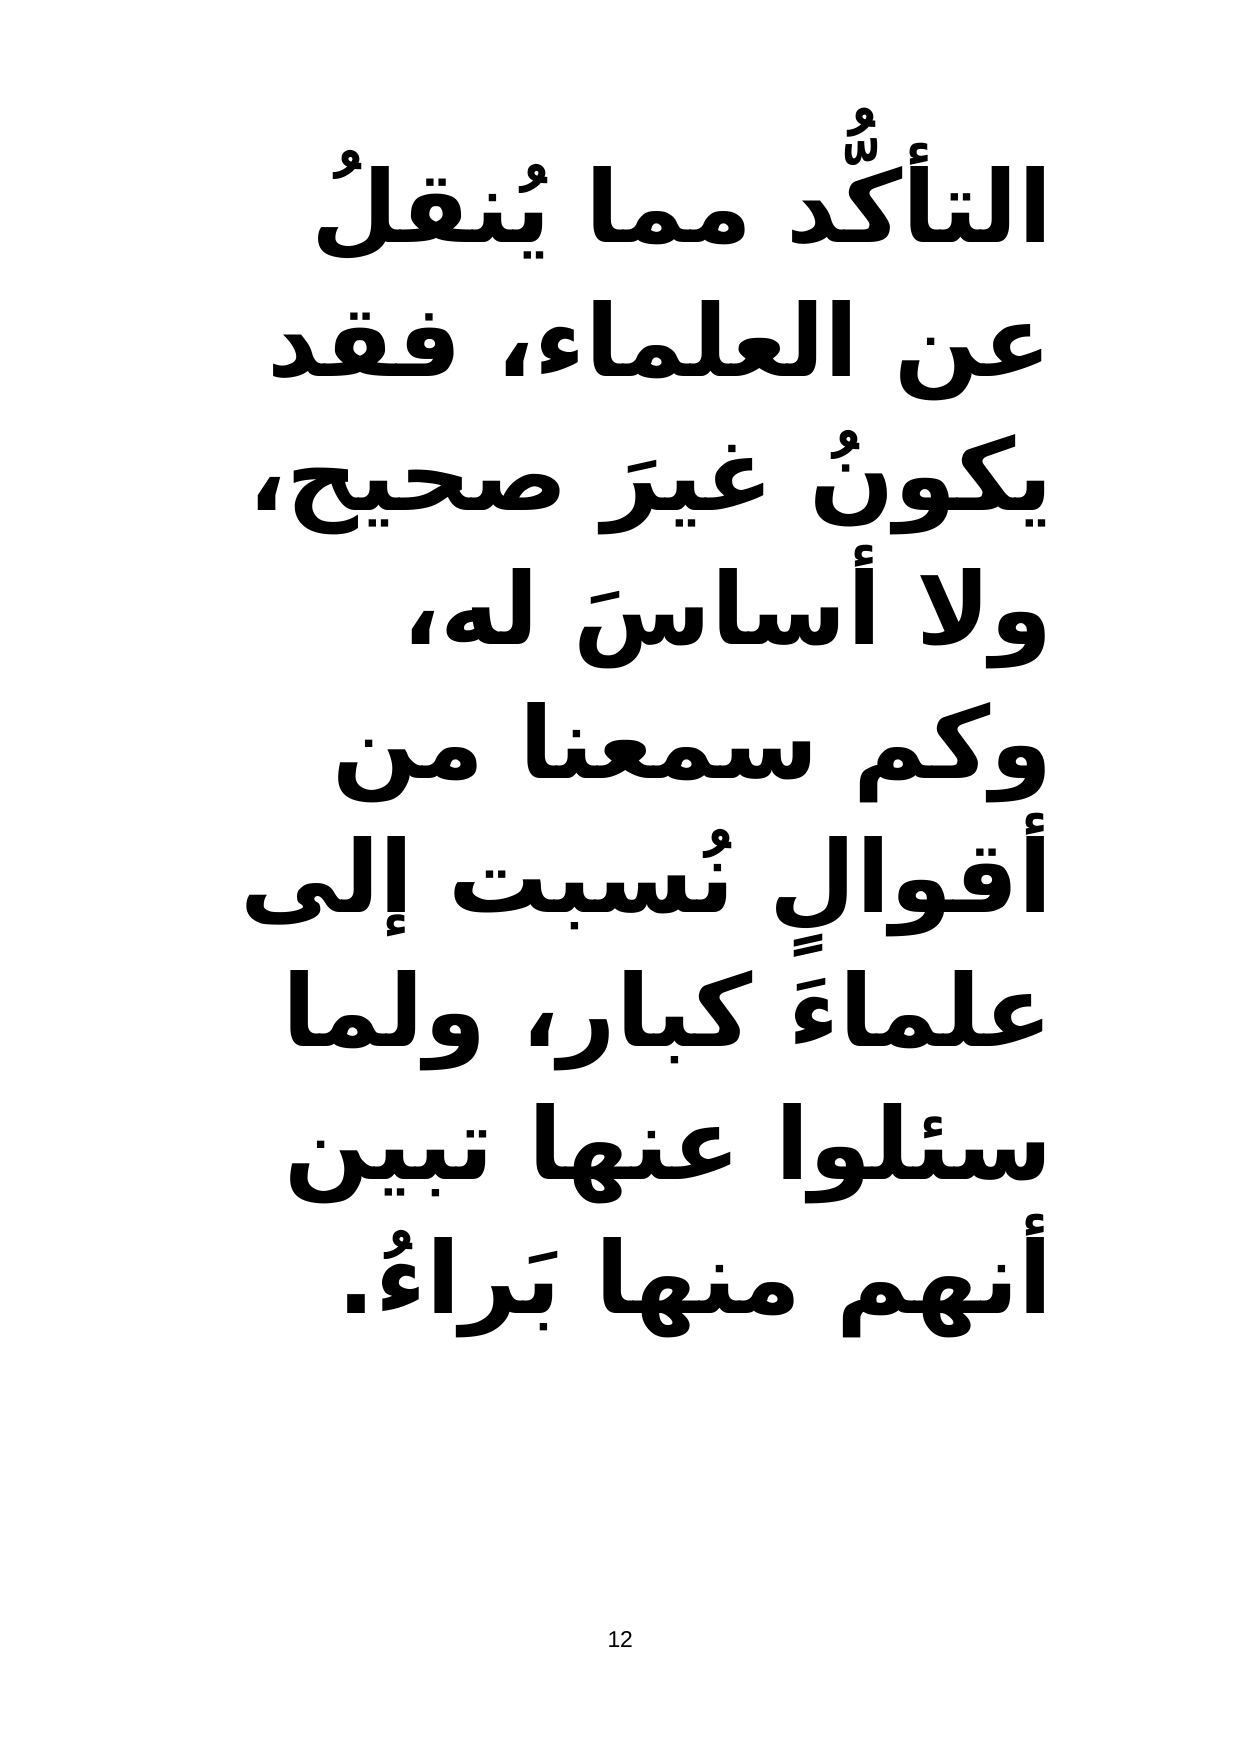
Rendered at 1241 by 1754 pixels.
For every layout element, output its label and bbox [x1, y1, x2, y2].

text [187, 150, 1053, 1337]
